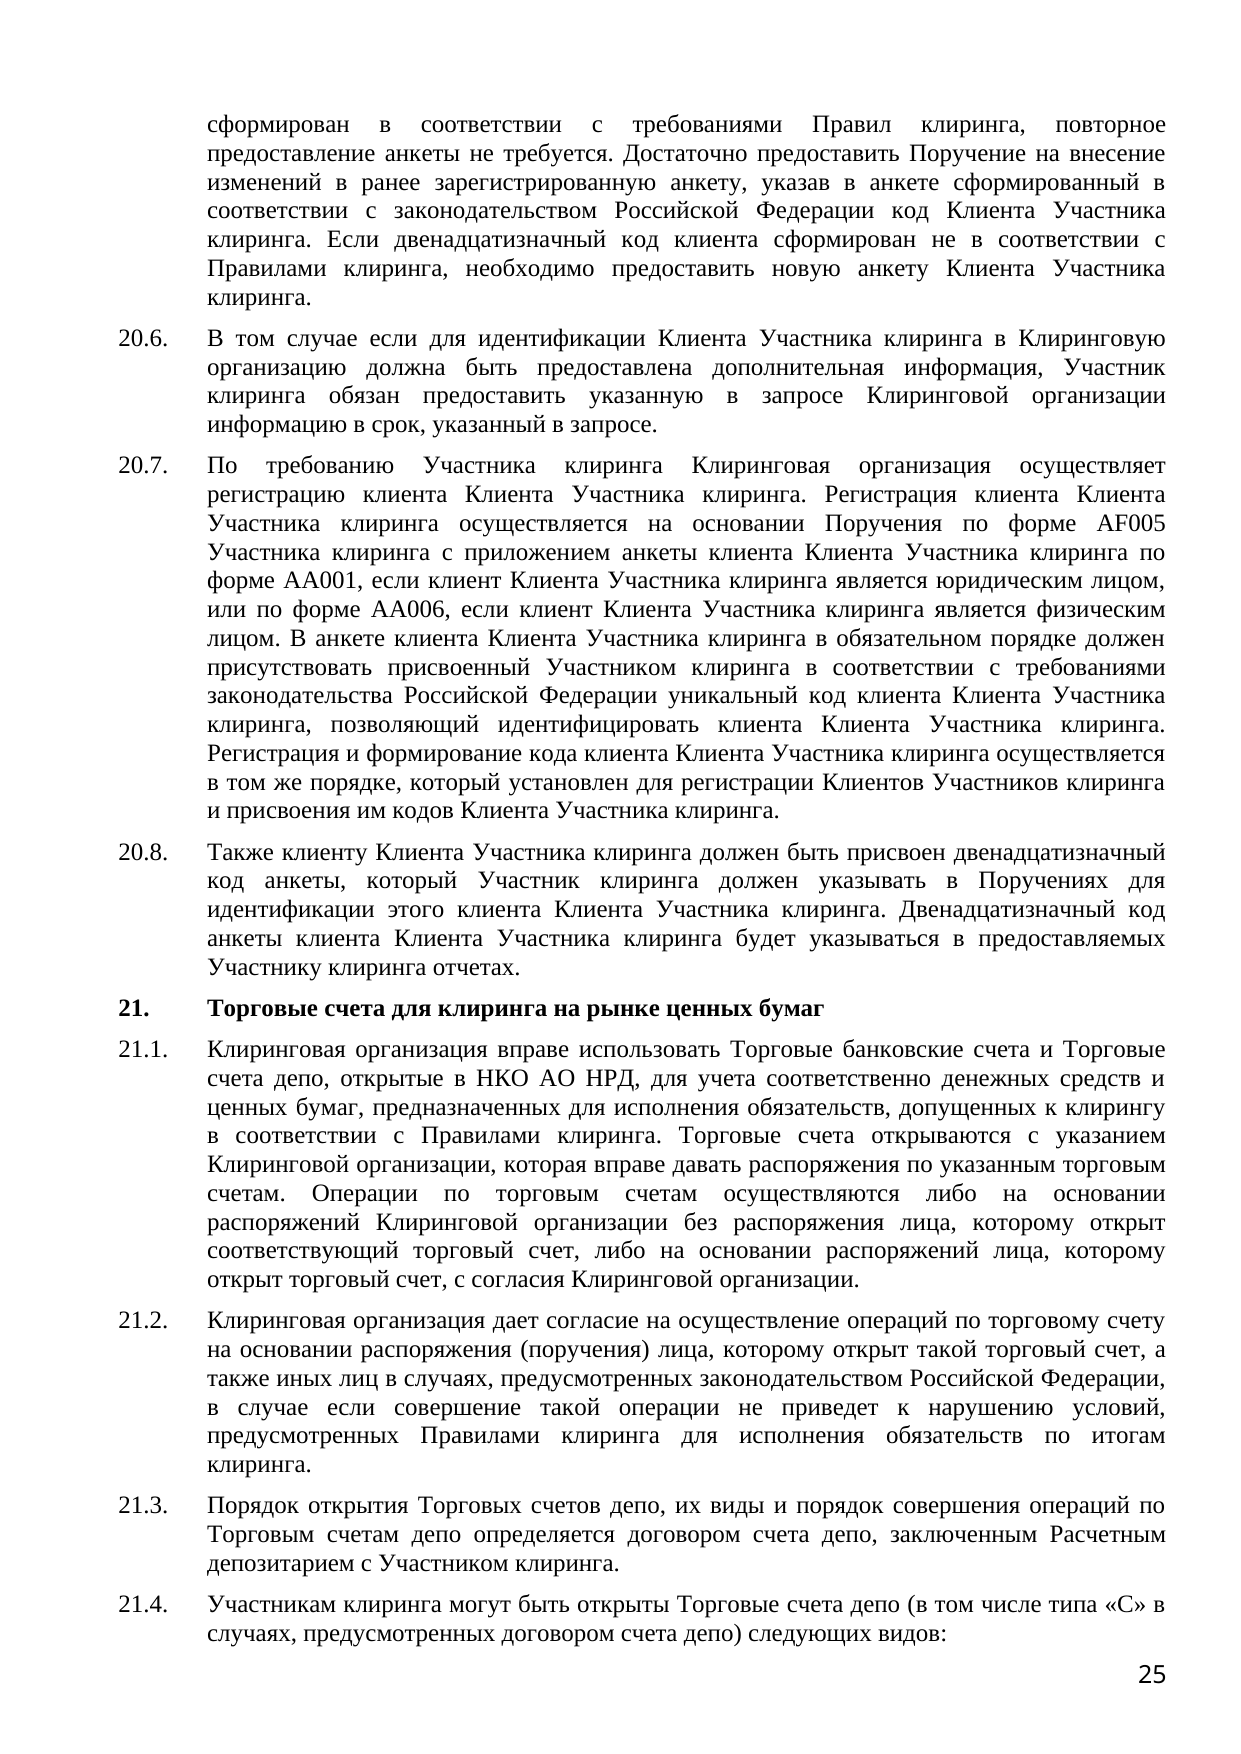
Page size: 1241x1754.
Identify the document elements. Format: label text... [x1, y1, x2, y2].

list Также клиенту Клиента Участника клиринга должен быть присвоен двенадцатизначный код анкеты, который Участник клиринга должен указывать в Поручениях для идентификации этого клиента Клиента Участника клиринга. Двенадцатизначный код анкеты клиента Клиента Участника клиринга будет указываться в предоставляемых Участнику клиринга отчетах. [118, 837, 1166, 980]
list По требованию Участника клиринга Клиринговая организация осуществляет регистрацию клиента Клиента Участника клиринга. Регистрация клиента Клиента Участника клиринга осуществляется на основании Поручения по форме AF005 Участника клиринга с приложением анкеты клиента Клиента Участника клиринга по форме АА001, если клиент Клиента Участника клиринга является юридическим лицом, или по форме АА006, если клиент Клиента Участника клиринга является физическим лицом. В анкете клиента Клиента Участника клиринга в обязательном порядке должен присутствовать присвоенный Участником клиринга в соответствии с требованиями законодательства Российской Федерации уникальный код клиента Клиента Участника клиринга, позволяющий идентифицировать клиента Клиента Участника клиринга. Регистрация и формирование кода клиента Клиента Участника клиринга осуществляется в том же порядке, который установлен для регистрации Клиентов Участников клиринга и присвоения им кодов Клиента Участника клиринга. [118, 450, 1166, 824]
list Порядок открытия Торговых счетов депо, их виды и порядок совершения операций по Торговым счетам депо определяется договором счета депо, заключенным Расчетным депозитарием с Участником клиринга. [118, 1490, 1166, 1577]
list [118, 109, 1166, 310]
list В том случае если для идентификации Клиента Участника клиринга в Клиринговую организацию должна быть предоставлена дополнительная информация, Участник клиринга обязан предоставить указанную в запросе Клиринговой организации информацию в срок, указанный в запросе. [118, 323, 1166, 438]
list Клиринговая организация дает согласие на осуществление операций по торговому счету на основании распоряжения (поручения) лица, которому открыт такой торговый счет, а также иных лиц в случаях, предусмотренных законодательством Российской Федерации, в случае если совершение такой операции не приведет к нарушению условий, предусмотренных Правилами клиринга для исполнения обязательств по итогам клиринга. [118, 1305, 1166, 1478]
list Участникам клиринга могут быть открыты Торговые счета депо (в том числе типа «С» в случаях, предусмотренных договором счета депо) следующих видов: [118, 1589, 1166, 1647]
subtitle Торговые счета для клиринга на рынке ценных бумаг [118, 993, 1166, 1022]
list Клиринговая организация вправе использовать Торговые банковские счета и Торговые счета депо, открытые в НКО АО НРД, для учета соответственно денежных средств и ценных бумаг, предназначенных для исполнения обязательств, допущенных к клирингу в соответствии с Правилами клиринга. Торговые счета открываются с указанием Клиринговой организации, которая вправе давать распоряжения по указанным торговым счетам. Операции по торговым счетам осуществляются либо на основании распоряжений Клиринговой организации без распоряжения лица, которому открыт соответствующий торговый счет, либо на основании распоряжений лица, которому открыт торговый счет, с согласия Клиринговой организации. [118, 1034, 1166, 1293]
